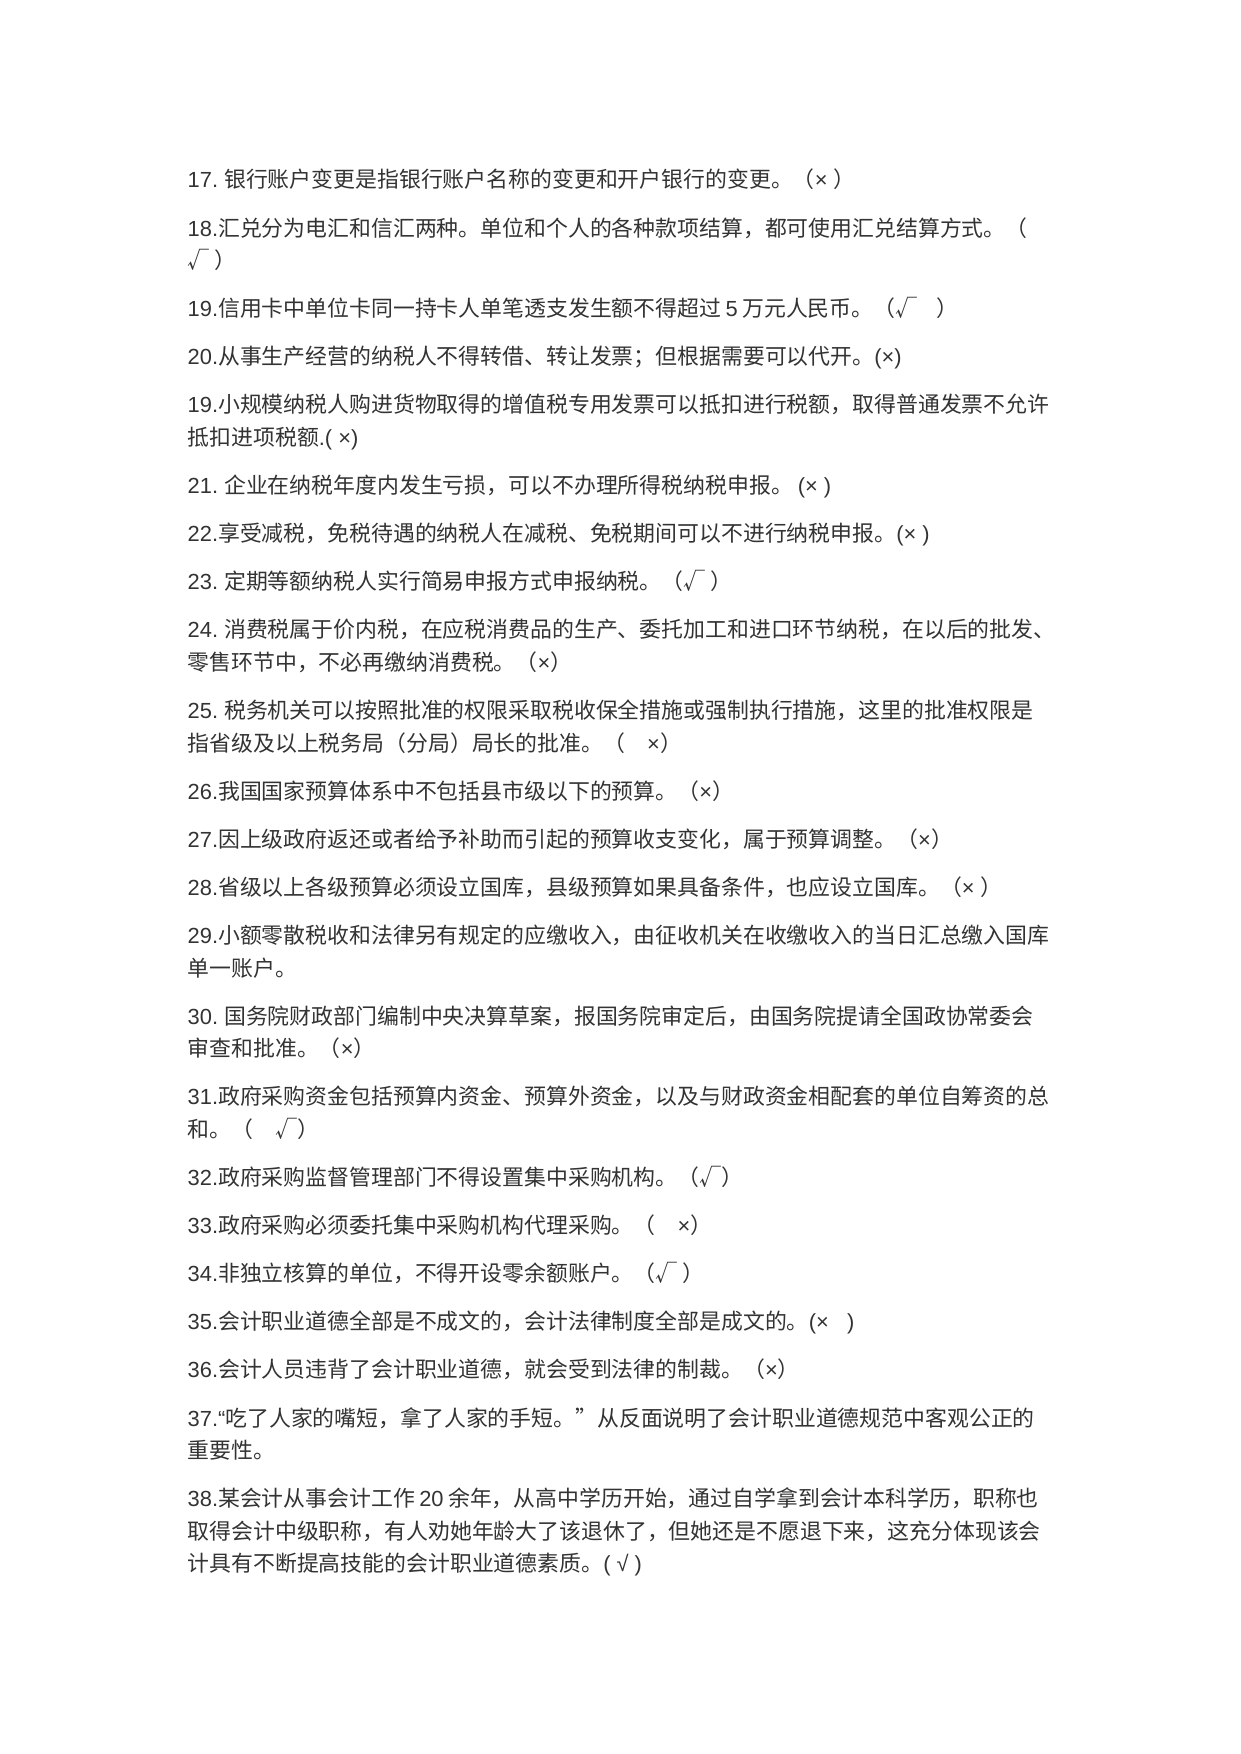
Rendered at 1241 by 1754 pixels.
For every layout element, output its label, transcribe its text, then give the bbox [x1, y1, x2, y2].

text 28.省级以上各级预算必须设立国库，县级预算如果具备条件，也应设立国库。（× ） [187, 869, 1053, 902]
text 33.政府采购必须委托集中采购机构代理采购。（ ×） [187, 1208, 1053, 1240]
text 38.某会计从事会计工作20余年，从高中学历开始，通过自学拿到会计本科学历，职称也取得会计中级职称，有人劝她年龄大了该退休了，但她还是不愿退下来，这充分体现该会计具有不断提高技能的会计职业道德素质。( √ ) [187, 1481, 1053, 1578]
text 19.小规模纳税人购进货物取得的增值税专用发票可以抵扣进行税额，取得普通发票不允许抵扣进项税额.( ×) [187, 387, 1053, 452]
text 29.小额零散税收和法律另有规定的应缴收入，由征收机关在收缴收入的当日汇总缴入国库单一账户。 [187, 918, 1053, 983]
text 26.我国国家预算体系中不包括县市级以下的预算。（×） [187, 773, 1053, 806]
text 17. 银行账户变更是指银行账户名称的变更和开户银行的变更。（× ） [187, 162, 1053, 194]
text 22.享受减税，免税待遇的纳税人在减税、免税期间可以不进行纳税申报。(× ) [187, 516, 1053, 548]
text 27.因上级政府返还或者给予补助而引起的预算收支变化，属于预算调整。（×） [187, 821, 1053, 854]
text 18.汇兑分为电汇和信汇两种。单位和个人的各种款项结算，都可使用汇兑结算方式。（ √ ） [187, 210, 1053, 275]
text 34.非独立核算的单位，不得开设零余额账户。（√ ） [187, 1256, 1053, 1288]
text 19.信用卡中单位卡同一持卡人单笔透支发生额不得超过5万元人民币。（√ ） [187, 291, 1053, 323]
text 21. 企业在纳税年度内发生亏损，可以不办理所得税纳税申报。 (× ) [187, 468, 1053, 500]
text 35.会计职业道德全部是不成文的，会计法律制度全部是成文的。(× ) [187, 1304, 1053, 1336]
text 23. 定期等额纳税人实行简易申报方式申报纳税。（√ ） [187, 564, 1053, 596]
text 20.从事生产经营的纳税人不得转借、转让发票；但根据需要可以代开。(×) [187, 339, 1053, 371]
text 31.政府采购资金包括预算内资金、预算外资金，以及与财政资金相配套的单位自筹资的总和。（ √） [187, 1079, 1053, 1144]
text 25. 税务机关可以按照批准的权限采取税收保全措施或强制执行措施，这里的批准权限是指省级及以上税务局（分局）局长的批准。（ ×） [187, 693, 1053, 758]
text 37.“吃了人家的嘴短，拿了人家的手短。”从反面说明了会计职业道德规范中客观公正的重要性。 [187, 1400, 1053, 1465]
text 24. 消费税属于价内税，在应税消费品的生产、委托加工和进口环节纳税，在以后的批发、零售环节中，不必再缴纳消费税。（×） [187, 612, 1053, 677]
text 36.会计人员违背了会计职业道德，就会受到法律的制裁。（×） [187, 1352, 1053, 1384]
text 30. 国务院财政部门编制中央决算草案，报国务院审定后，由国务院提请全国政协常委会审查和批准。（×） [187, 998, 1053, 1063]
text 32.政府采购监督管理部门不得设置集中采购机构。（√） [187, 1159, 1053, 1192]
